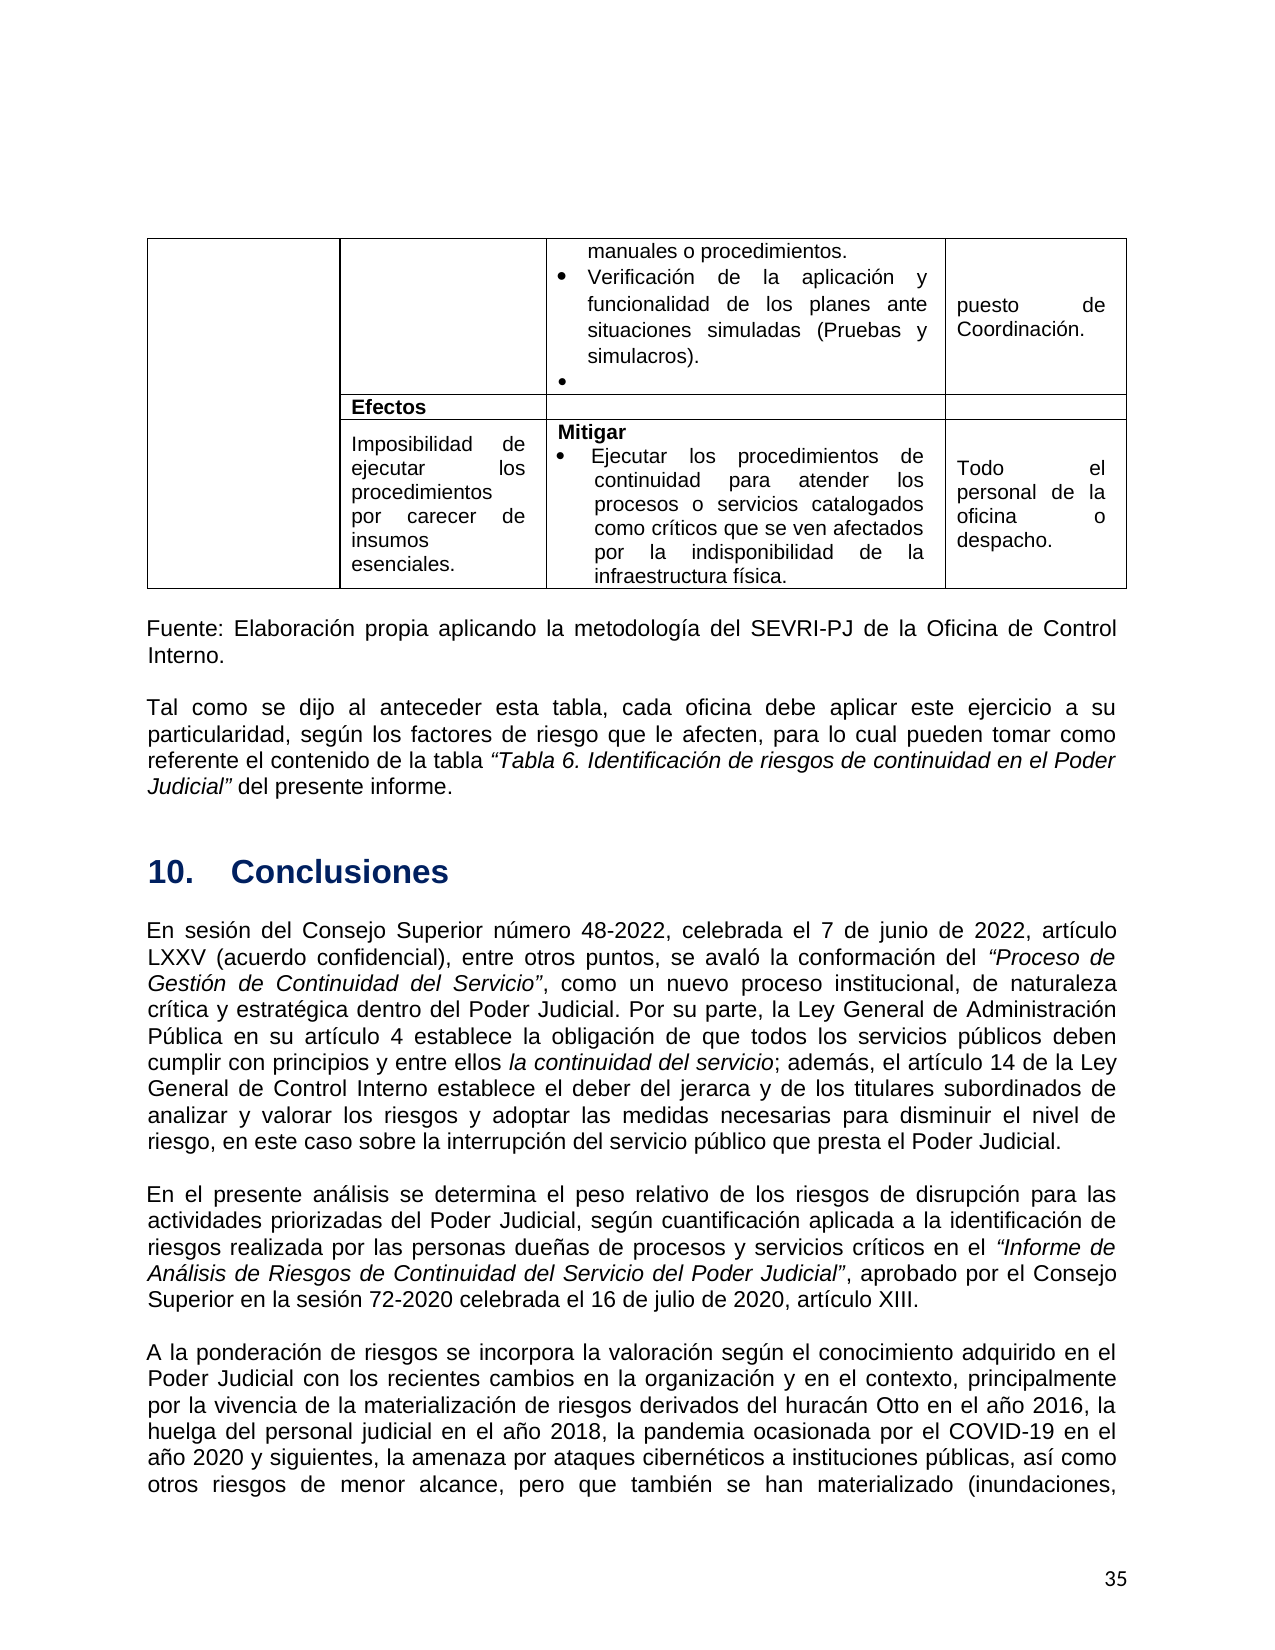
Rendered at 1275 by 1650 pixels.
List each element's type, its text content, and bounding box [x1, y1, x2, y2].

text En el presente análisis se determina el peso relativo de los riesgos de disrupción para las actividades priorizadas del Poder Judicial, según cuantificación aplicada a la identificación de riesgos realizada por las personas dueñas de procesos y servicios críticos en el “Informe de Análisis de Riesgos de Continuidad del Servicio del Poder Judicial”, aprobado por el Consejo Superior en la sesión 72-2020 celebrada el 16 de julio de 2020, artículo XIII. [146, 1181, 1117, 1312]
table_cell [341, 239, 546, 394]
table_cell [547, 395, 945, 419]
table_cell [946, 395, 1126, 419]
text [146, 1339, 1117, 1497]
text Tal como se dijo al anteceder esta tabla, cada oficina debe aplicar este ejercicio a su particularidad, según los factores de riesgo que le afecten, para lo cual pueden tomar como referente el contenido de la tabla “Tabla 6. Identificación de riesgos de continuidad en el Poder Judicial” del presente informe. [146, 694, 1117, 800]
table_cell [946, 239, 1126, 394]
subtitle 10. Conclusiones [148, 852, 1127, 891]
table_cell Efectos [341, 395, 546, 419]
text Fuente: Elaboración propia aplicando la metodología del SEVRI-PJ de la Oficina de Control Interno. [146, 615, 1117, 668]
text En sesión del Consejo Superior número 48-2022, celebrada el 7 de junio de 2022, artículo LXXV (acuerdo confidencial), entre otros puntos, se avaló la conformación del “Proceso de Gestión de Continuidad del Servicio”, como un nuevo proceso institucional, de naturaleza crítica y estratégica dentro del Poder Judicial. Por su parte, la Ley General de Administración Pública en su artículo 4 establece la obligación de que todos los servicios públicos deben cumplir con principios y entre ellos la continuidad del servicio; además, el artículo 14 de la Ley General de Control Interno establece el deber del jerarca y de los titulares subordinados de analizar y valorar los riesgos y adoptar las medidas necesarias para disminuir el nivel de riesgo, en este caso sobre la interrupción del servicio público que presta el Poder Judicial. [146, 917, 1117, 1154]
table_cell Imposibilidad de ejecutar los procedimientos por carecer de insumos esenciales. [341, 420, 546, 588]
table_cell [547, 239, 945, 394]
table_cell Mitigar Ejecutar los procedimientos de continuidad para atender los procesos o servicios catalogados como críticos que se ven afectados por la indisponibilidad de la infraestructura física. [547, 420, 945, 588]
table_cell Todo el personal de la oficina o despacho. [946, 420, 1126, 588]
